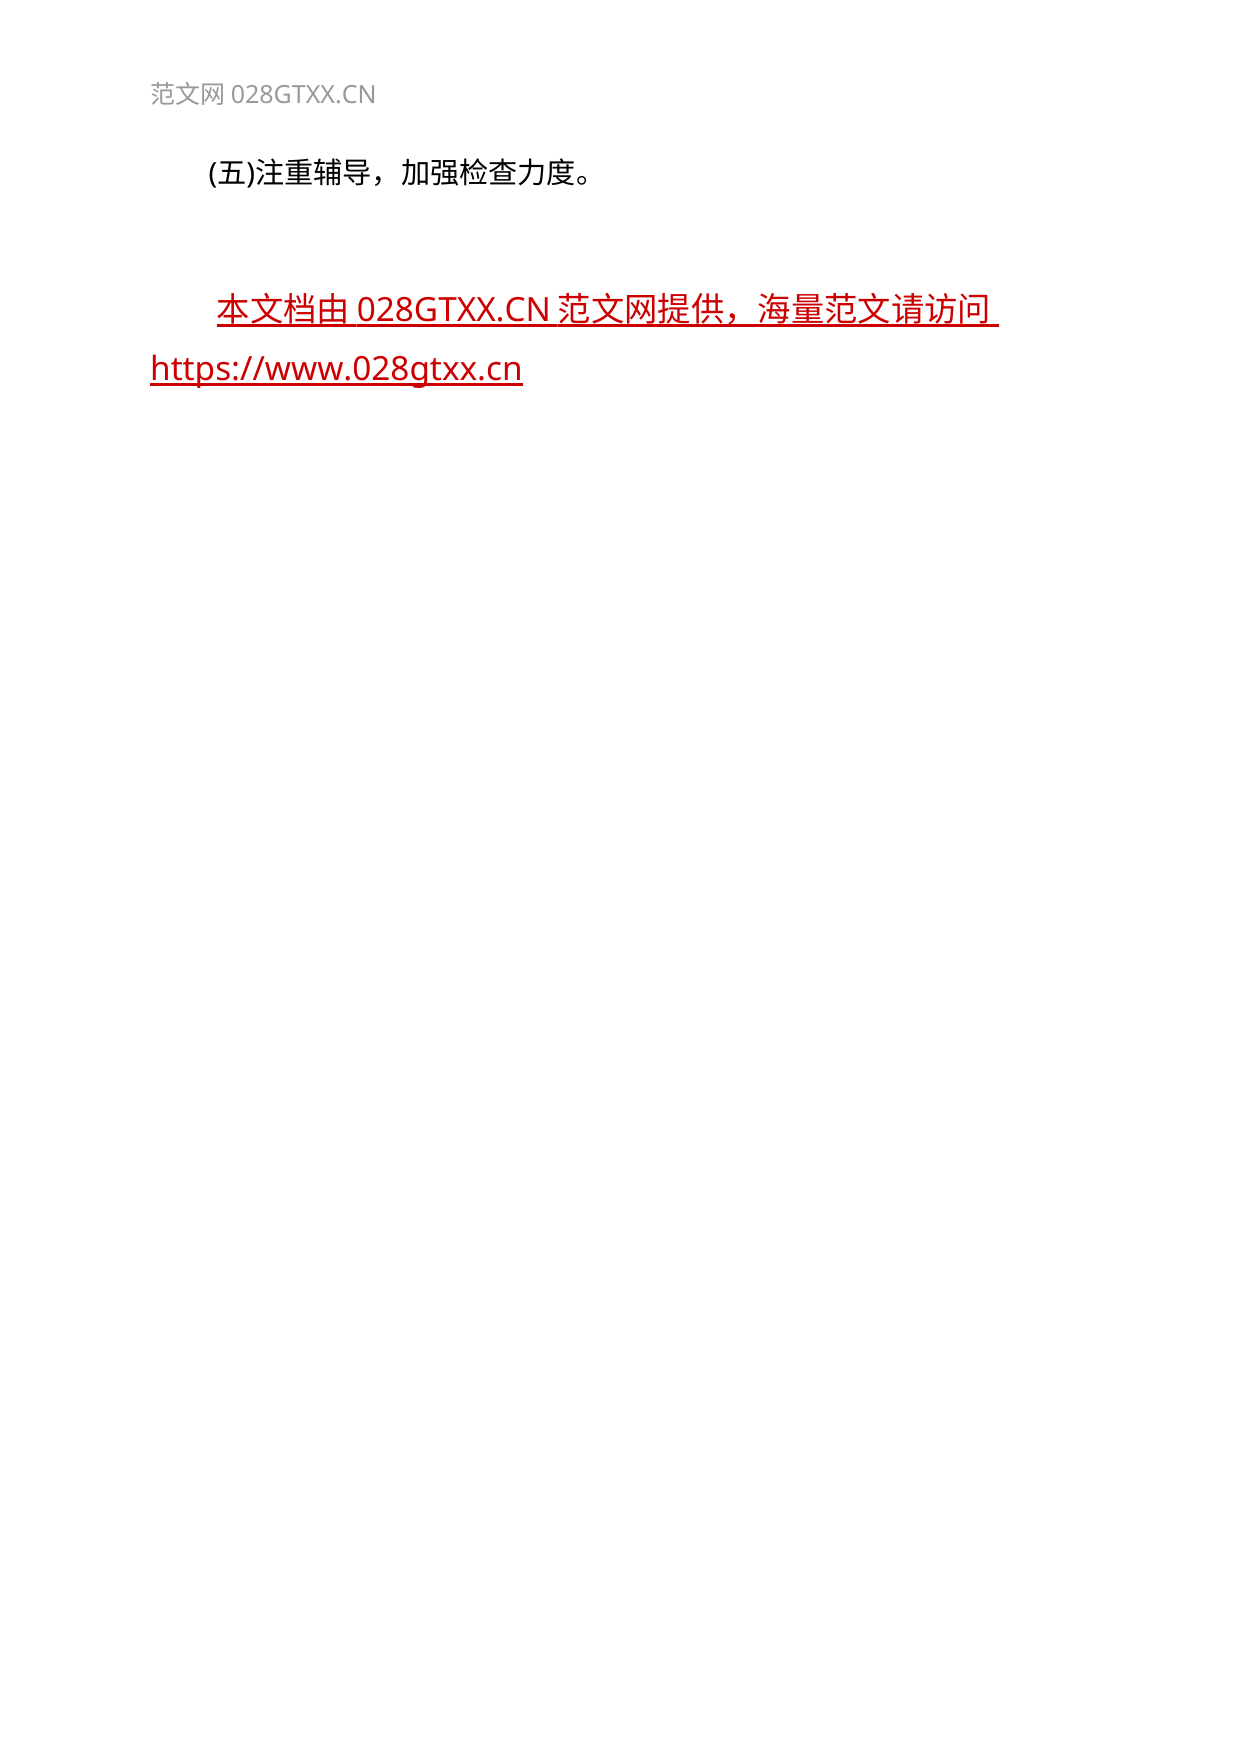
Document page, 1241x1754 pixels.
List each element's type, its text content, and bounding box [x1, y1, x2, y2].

text (五)注重辅导，加强检查力度。 [150, 150, 1090, 192]
text 本文档由028GTXX.CN范文网提供，海量范文请访问 https://www.028gtxx.cn [150, 283, 1090, 391]
